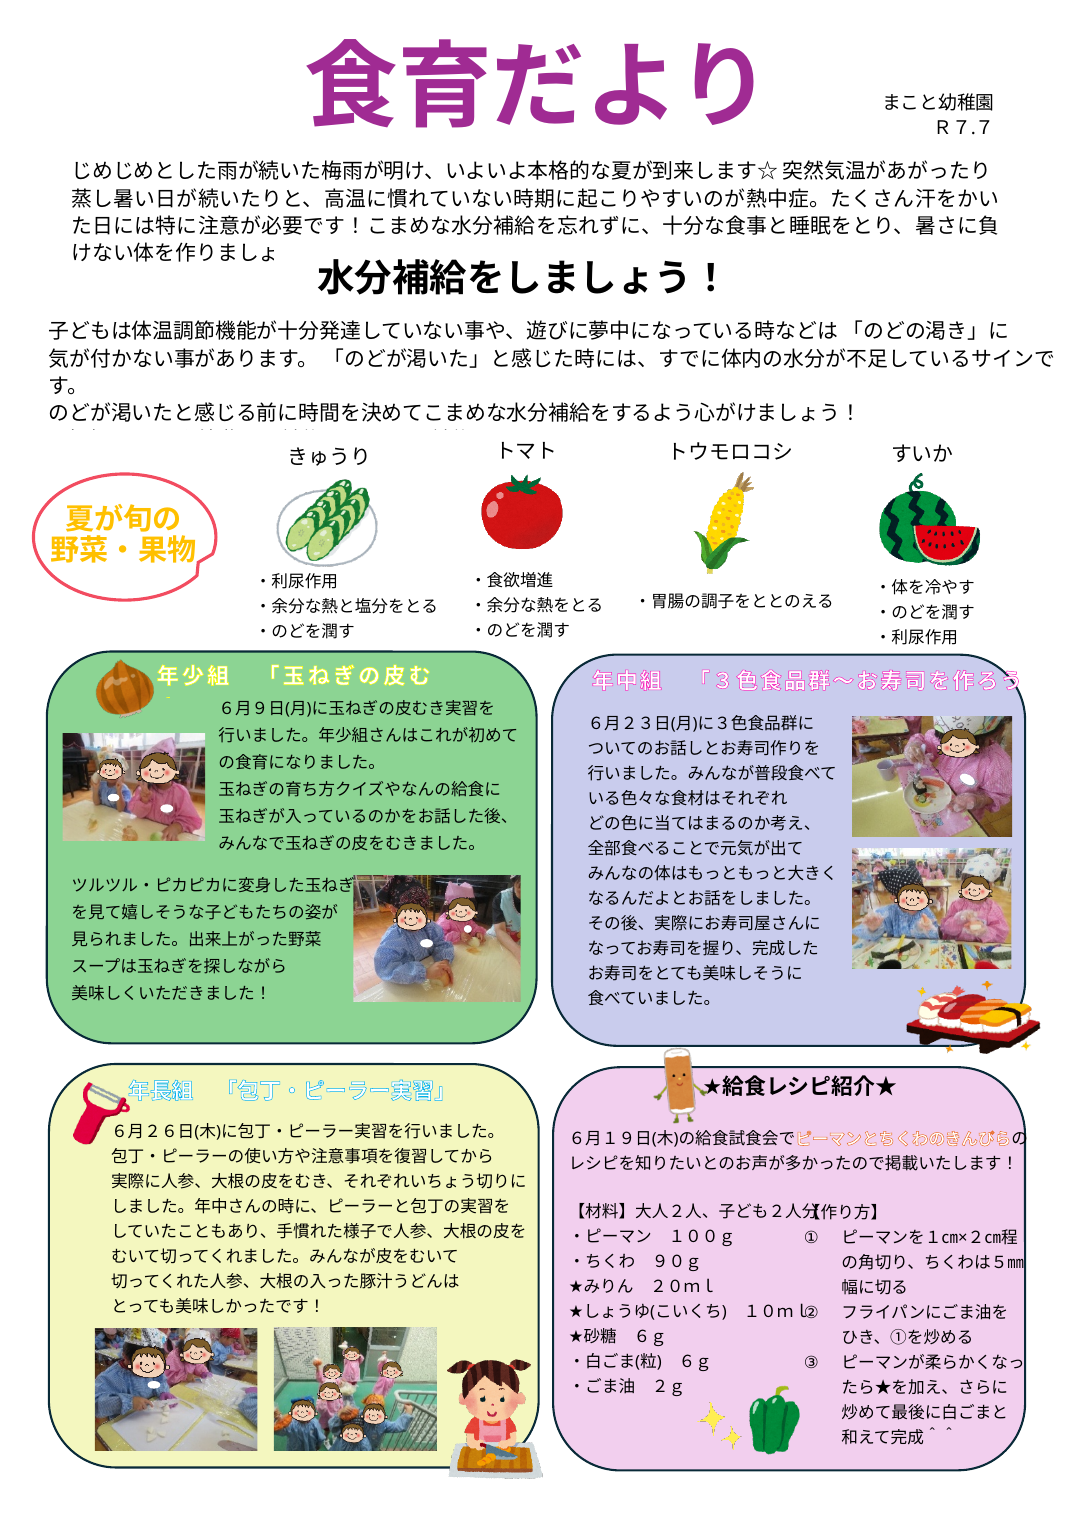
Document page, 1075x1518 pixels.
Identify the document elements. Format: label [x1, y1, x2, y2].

picture [444, 1353, 544, 1482]
picture [412, 1080, 433, 1101]
picture [349, 1086, 367, 1101]
picture [306, 1080, 325, 1100]
picture [65, 1079, 194, 1147]
picture [643, 1044, 714, 1127]
picture [94, 1328, 258, 1451]
picture [229, 1079, 237, 1095]
picture [353, 875, 521, 1002]
picture [678, 469, 767, 578]
picture [260, 1081, 281, 1101]
picture [273, 1327, 437, 1451]
picture [479, 469, 565, 555]
picture [237, 1079, 259, 1101]
picture [904, 981, 1042, 1054]
picture [351, 1081, 365, 1085]
picture [62, 650, 206, 841]
picture [875, 468, 985, 577]
picture [326, 1088, 345, 1093]
picture [694, 1384, 804, 1456]
picture [434, 1086, 443, 1101]
picture [288, 1087, 296, 1094]
picture [370, 1088, 389, 1093]
picture [852, 716, 1013, 837]
picture [390, 1079, 412, 1101]
picture [274, 473, 380, 571]
picture [852, 848, 1012, 969]
